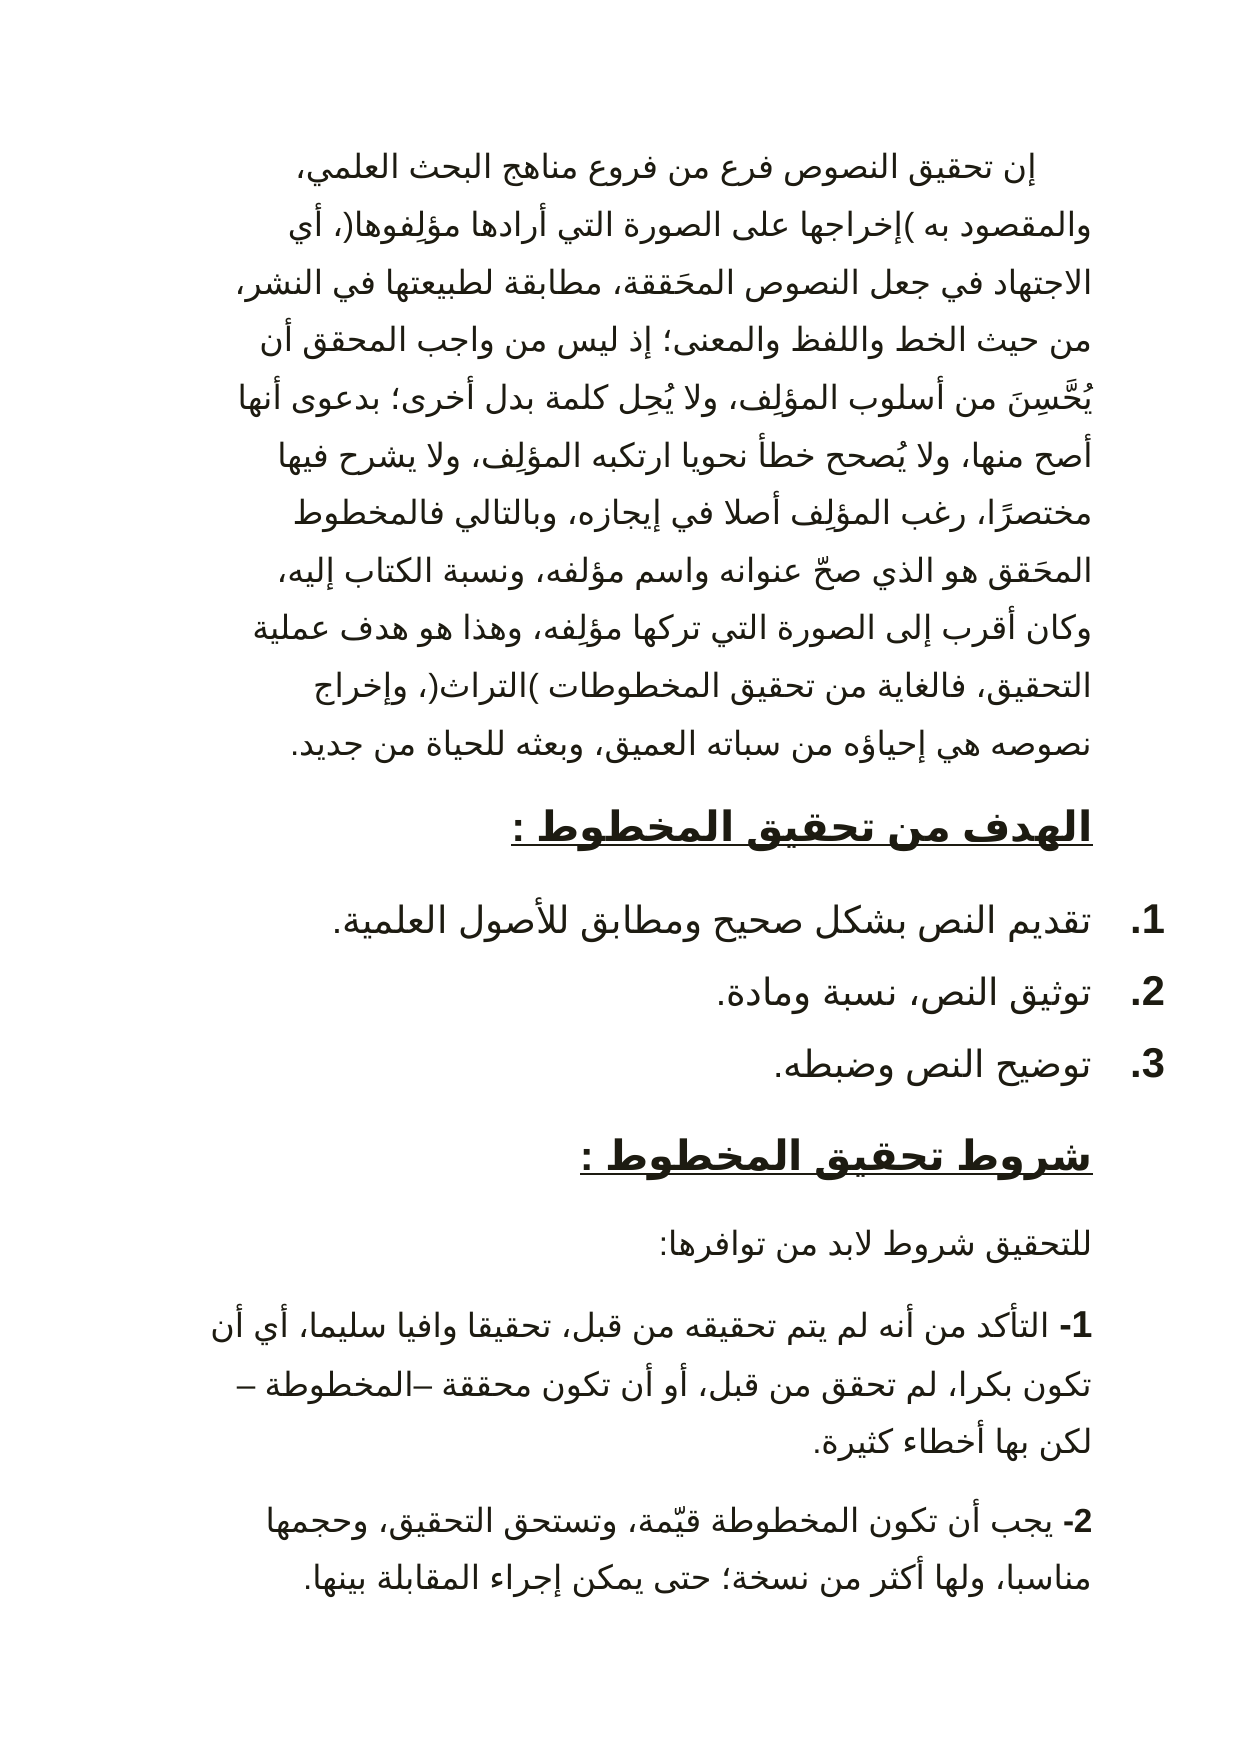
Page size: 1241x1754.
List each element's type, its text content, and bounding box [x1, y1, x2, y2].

text 1- التأكد من أنه لم يتم تحقيقه من قبل، تحقيقا وافيا سليما، أي أن تكون بكرا، لم تحقق من قبل، أو أن تكون محققة –المخطوطة – لكن بها أخطاء كثيرة. [207, 1302, 1093, 1461]
list توضيح النص وضبطه. [148, 1038, 1130, 1086]
text إن تحقيق النصوص فرع من فروع مناهج البحث العلمي، والمقصود به )إخراجها على الصورة التي أرادها مؤلِفوها(، أي الاجتهاد في جعل النصوص المحَققة، مطابقة لطبيعتها في النشر، من حيث الخط واللفظ والمعنى؛ إذ ليس من واجب المحقق أن يُحَّسِنَ من أسلوب المؤلِف، ولا يُحِل كلمة بدل أخرى؛ بدعوى أنها أصح منها، ولا يُصحح خطأ نحويا ارتكبه المؤلِف، ولا يشرح فيها مختصرًا، رغب المؤلِف أصلا في إيجازه، وبالتالي فالمخطوط المحَقق هو الذي صحّ عنوانه واسم مؤلفه، ونسبة الكتاب إليه، وكان أقرب إلى الصورة التي تركها مؤلِفه، وهذا هو هدف عملية التحقيق، فالغاية من تحقيق المخطوطات )التراث(، وإخراج نصوصه هي إحياؤه من سباته العميق، وبعثه للحياة من جديد. [207, 148, 1093, 762]
text للتحقيق شروط لابد من توافرها: [207, 1224, 1093, 1262]
text الهدف من تحقيق المخطوط : [207, 802, 1093, 850]
text 2- يجب أن تكون المخطوطة قيّمة، وتستحق التحقيق، وحجمها مناسبا، ولها أكثر من نسخة؛ حتى يمكن إجراء المقابلة بينها. [207, 1501, 1093, 1597]
list تقديم النص بشكل صحيح ومطابق للأصول العلمية. [148, 895, 1130, 943]
text شروط تحقيق المخطوط : [207, 1131, 1093, 1179]
list توثيق النص، نسبة ومادة. [148, 967, 1130, 1014]
